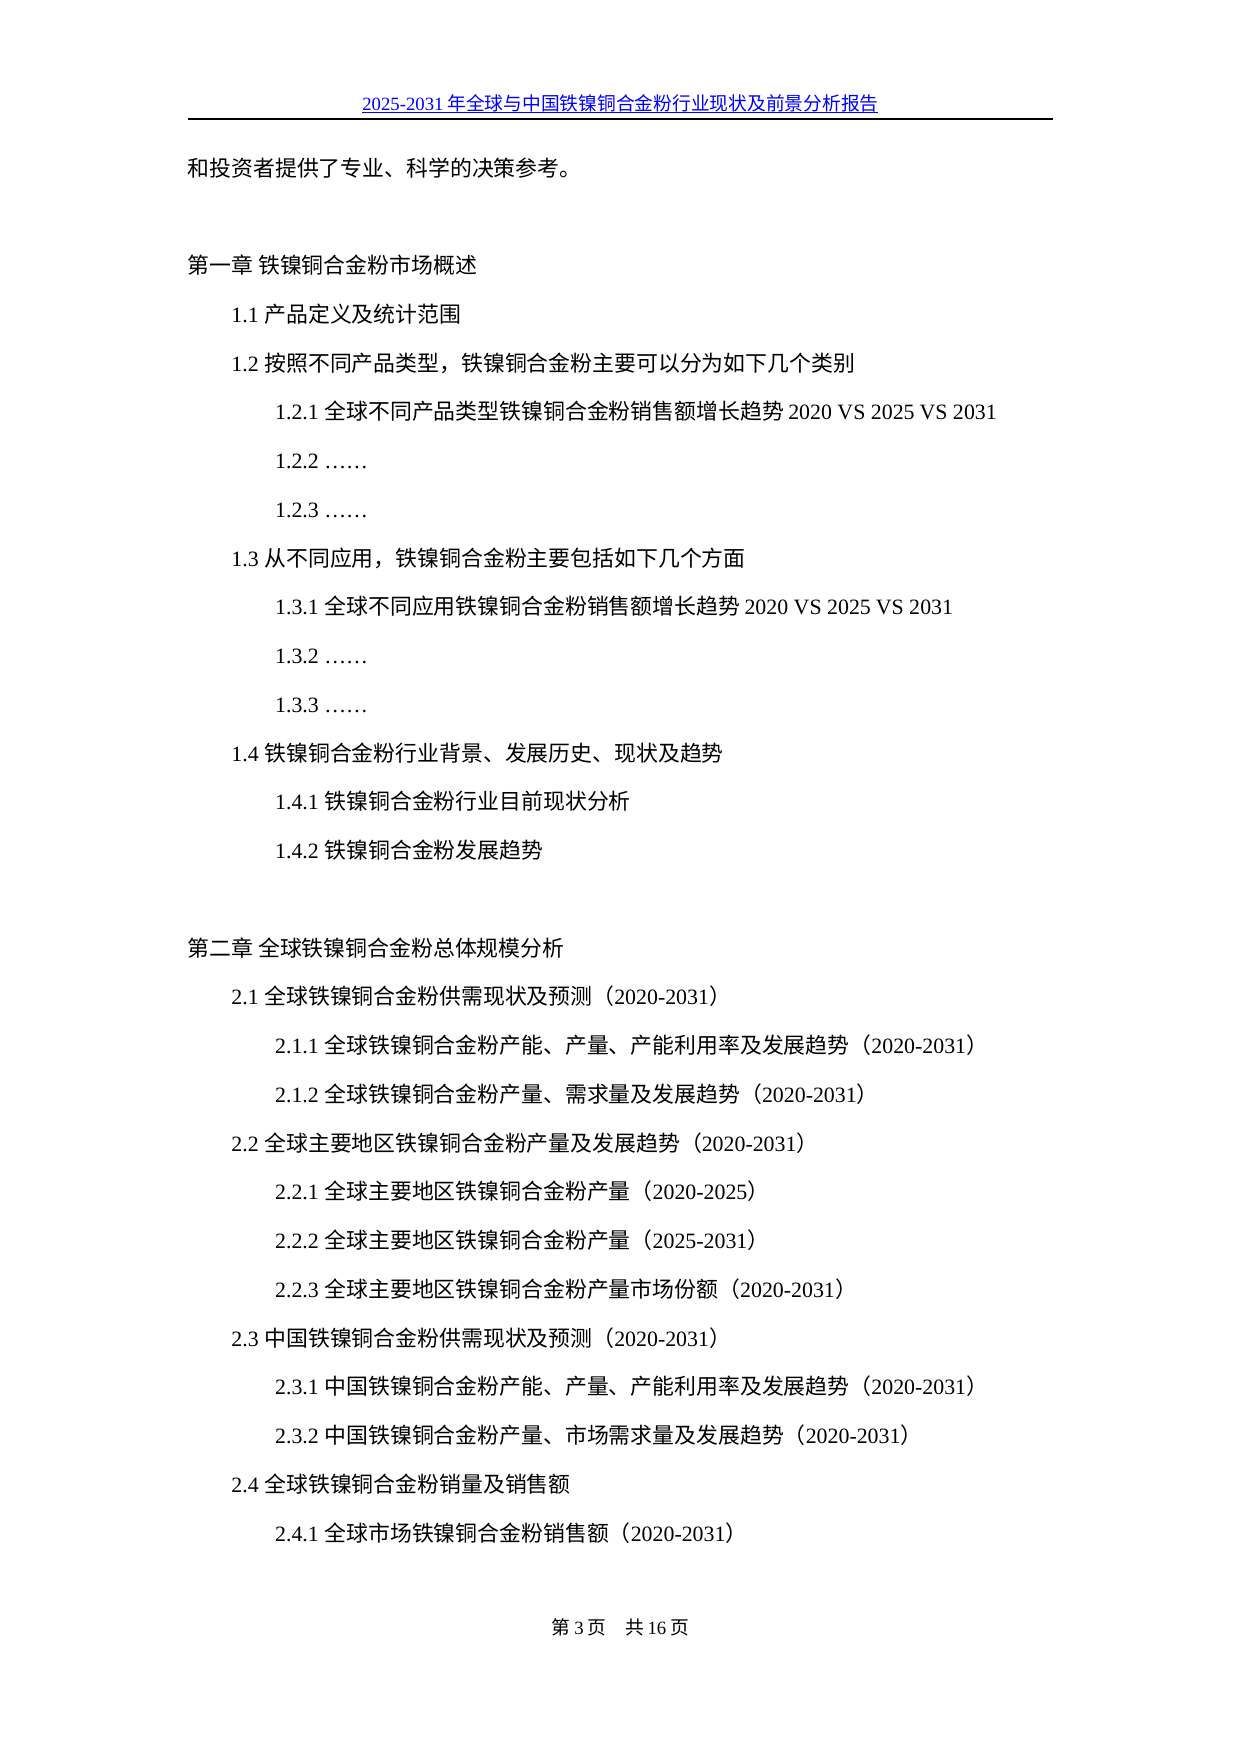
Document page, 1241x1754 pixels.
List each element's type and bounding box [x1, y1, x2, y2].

text [187, 150, 1053, 1548]
